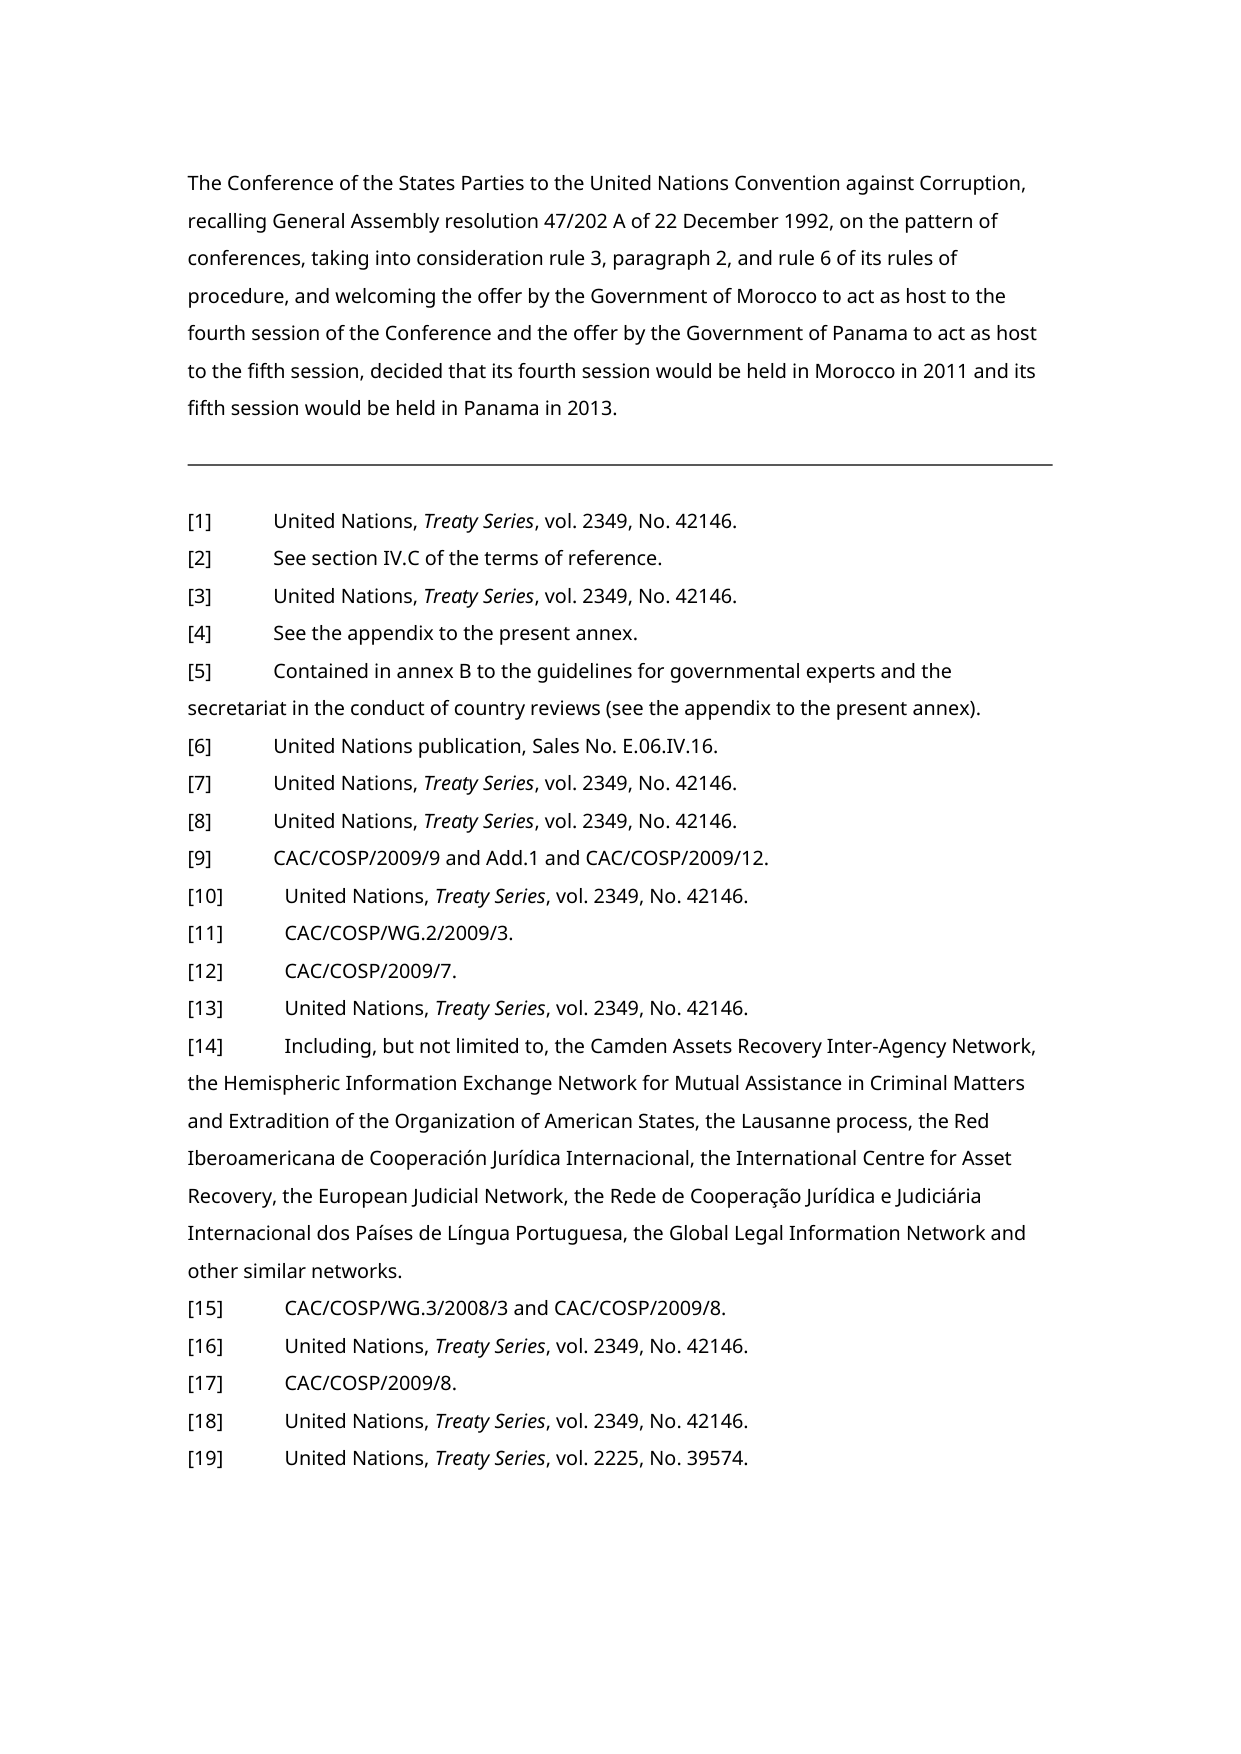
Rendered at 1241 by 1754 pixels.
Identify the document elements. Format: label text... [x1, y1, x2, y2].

text [9] CAC/COSP/2009/9 and Add.1 and CAC/COSP/2009/12. [187, 839, 1053, 877]
text [1] United Nations, Treaty Series, vol. 2349, No. 42146. [187, 502, 1053, 539]
text [5] Contained in annex B to the guidelines for governmental experts and the secretariat in the conduct of country reviews (see the appendix to the present annex). [187, 652, 1053, 727]
text [13] United Nations, Treaty Series, vol. 2349, No. 42146. [187, 989, 1053, 1027]
text [15] CAC/COSP/WG.3/2008/3 and CAC/COSP/2009/8. [187, 1289, 1053, 1327]
text [19] United Nations, Treaty Series, vol. 2225, No. 39574. [187, 1439, 1053, 1477]
text The Conference of the States Parties to the United Nations Convention against Corruption, recalling General Assembly resolution 47/202 A of 22 December 1992, on the pattern of conferences, taking into consideration rule 3, paragraph 2, and rule 6 of its rules of procedure, and welcoming the offer by the Government of Morocco to act as host to the fourth session of the Conference and the offer by the Government of Panama to act as host to the fifth session, decided that its fourth session would be held in Morocco in 2011 and its fifth session would be held in Panama in 2013. [187, 164, 1053, 427]
text [4] See the appendix to the present annex. [187, 614, 1053, 652]
text [16] United Nations, Treaty Series, vol. 2349, No. 42146. [187, 1327, 1053, 1364]
text [14] Including, but not limited to, the Camden Assets Recovery Inter-Agency Network, the Hemispheric Information Exchange Network for Mutual Assistance in Criminal Matters and Extradition of the Organization of American States, the Lausanne process, the Red Iberoamericana de Cooperación Jurídica Internacional, the International Centre for Asset Recovery, the European Judicial Network, the Rede de Cooperação Jurídica e Judiciária Internacional dos Países de Língua Portuguesa, the Global Legal Information Network and other similar networks. [187, 1027, 1053, 1289]
text [17] CAC/COSP/2009/8. [187, 1364, 1053, 1402]
text [3] United Nations, Treaty Series, vol. 2349, No. 42146. [187, 577, 1053, 614]
text [8] United Nations, Treaty Series, vol. 2349, No. 42146. [187, 802, 1053, 839]
text [2] See section IV.C of the terms of reference. [187, 539, 1053, 577]
text [12] CAC/COSP/2009/7. [187, 952, 1053, 989]
text [6] United Nations publication, Sales No. E.06.IV.16. [187, 727, 1053, 764]
text [18] United Nations, Treaty Series, vol. 2349, No. 42146. [187, 1402, 1053, 1439]
text [10] United Nations, Treaty Series, vol. 2349, No. 42146. [187, 877, 1053, 914]
text [7] United Nations, Treaty Series, vol. 2349, No. 42146. [187, 764, 1053, 802]
text [11] CAC/COSP/WG.2/2009/3. [187, 914, 1053, 952]
